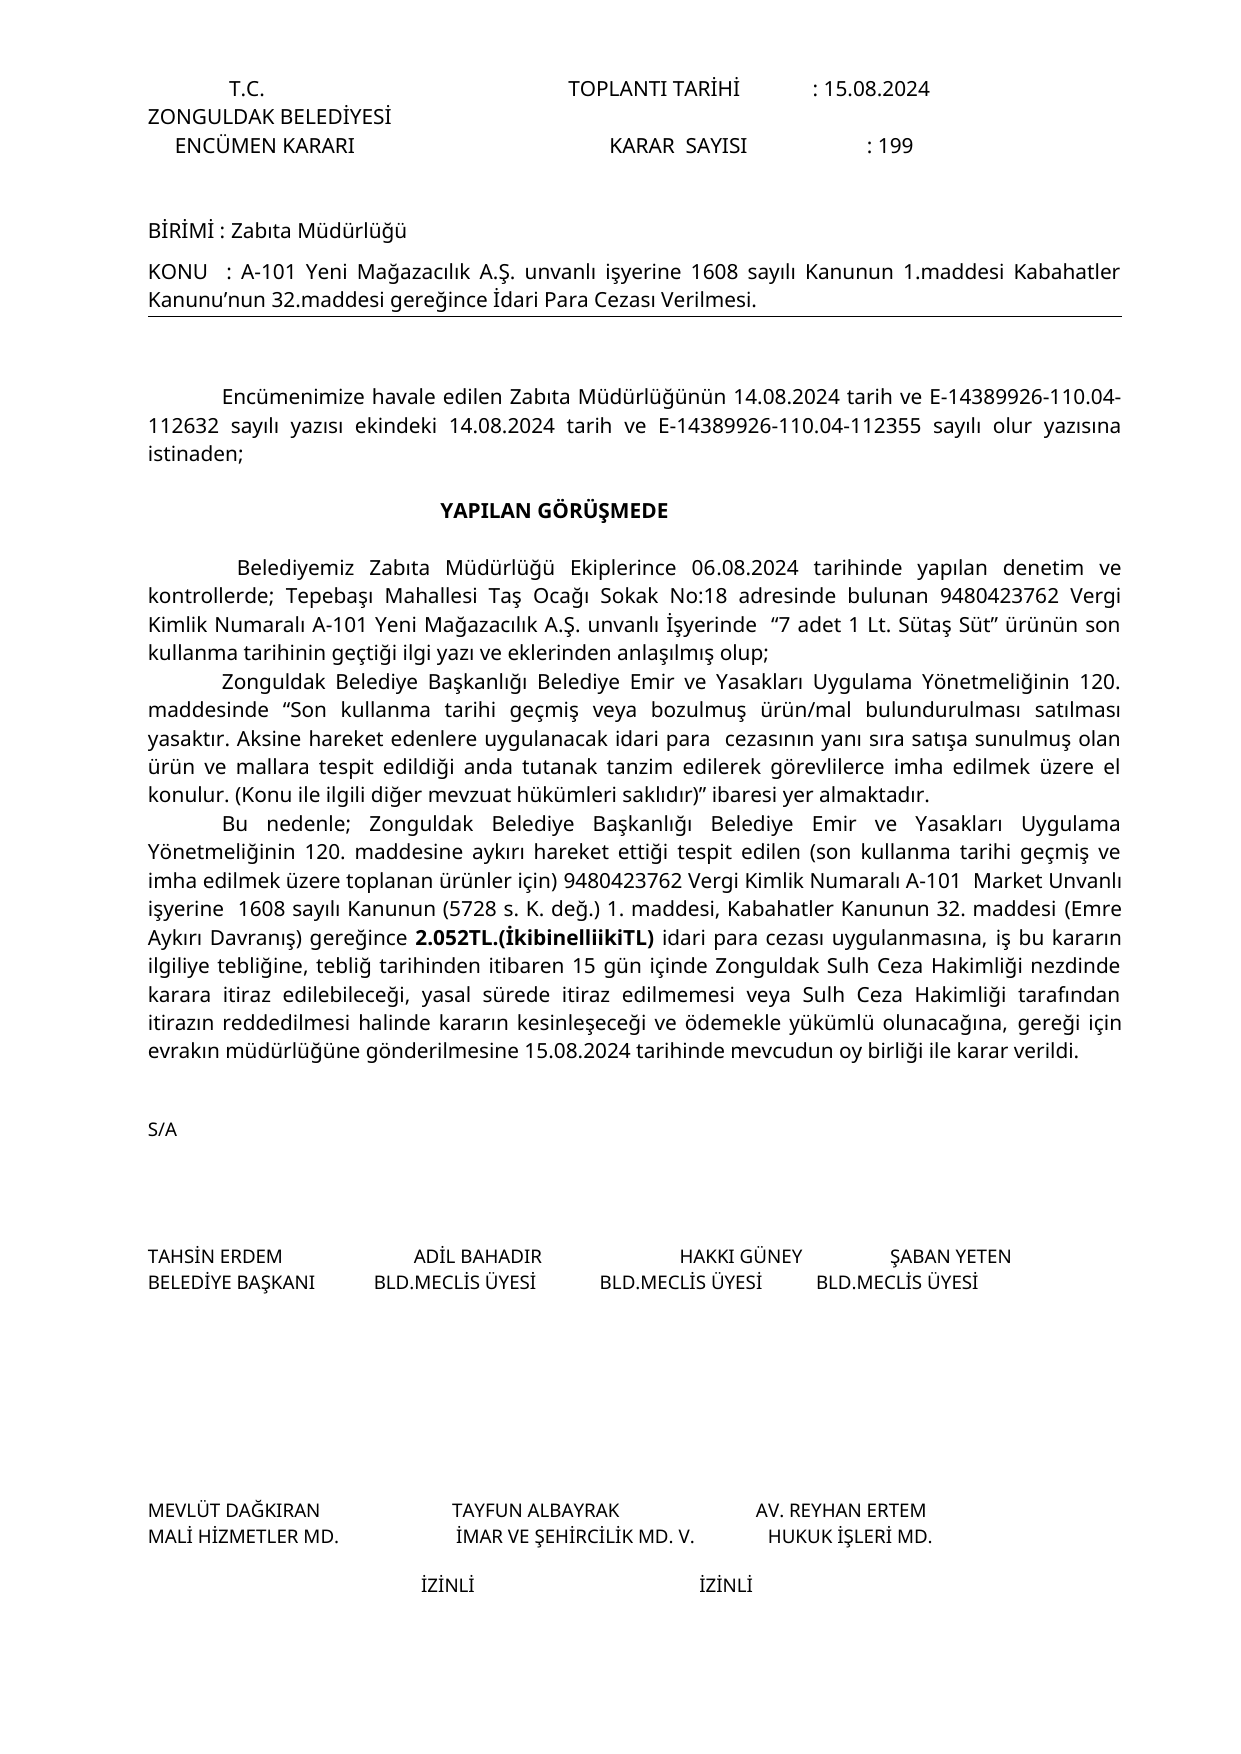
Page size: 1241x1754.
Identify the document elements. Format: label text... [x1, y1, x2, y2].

text Bu nedenle; Zonguldak Belediye Başkanlığı Belediye Emir ve Yasakları Uygulama Yönetmeliğinin 120. maddesine aykırı hareket ettiği tespit edilen (son kullanma tarihi geçmiş ve imha edilmek üzere toplanan ürünler için) 9480423762 Vergi Kimlik Numaralı A-101 Market Unvanlı işyerine 1608 sayılı Kanunun (5728 s. K. değ.) 1. maddesi, Kabahatler Kanunun 32. maddesi (Emre Aykırı Davranış) gereğince 2.052TL.(İkibinelliikiTL) idari para cezası uygulanmasına, iş bu kararın ilgiliye tebliğine, tebliğ tarihinden itibaren 15 gün içinde Zonguldak Sulh Ceza Hakimliği nezdinde karara itiraz edilebileceği, yasal sürede itiraz edilmemesi veya Sulh Ceza Hakimliği tarafından itirazın reddedilmesi halinde kararın kesinleşeceği ve ödemekle yükümlü olunacağına, gereği için evrakın müdürlüğüne gönderilmesine 15.08.2024 tarihinde mevcudun oy birliği ile karar verildi. [148, 809, 1122, 1065]
text MALİ HİZMETLER MD. İMAR VE ŞEHİRCİLİK MD. V. HUKUK İŞLERİ MD. [148, 1523, 1122, 1548]
text Zonguldak Belediye Başkanlığı Belediye Emir ve Yasakları Uygulama Yönetmeliğinin 120. maddesinde “Son kullanma tarihi geçmiş veya bozulmuş ürün/mal bulundurulması satılması yasaktır. Aksine hareket edenlere uygulanacak idari para cezasının yanı sıra satışa sunulmuş olan ürün ve mallara tespit edildiği anda tutanak tanzim edilerek görevlilerce imha edilmek üzere el konulur. (Konu ile ilgili diğer mevzuat hükümleri saklıdır)” ibaresi yer almaktadır. [148, 667, 1122, 809]
text İZİNLİ İZİNLİ [148, 1572, 1122, 1598]
text Belediyemiz Zabıta Müdürlüğü Ekiplerince 06.08.2024 tarihinde yapılan denetim ve kontrollerde; Tepebaşı Mahallesi Taş Ocağı Sokak No:18 adresinde bulunan 9480423762 Vergi Kimlik Numaralı A-101 Yeni Mağazacılık A.Ş. unvanlı İşyerinde “7 adet 1 Lt. Sütaş Süt” ürünün son kullanma tarihinin geçtiği ilgi yazı ve eklerinden anlaşılmış olup; [148, 553, 1122, 667]
text TAHSİN ERDEM ADİL BAHADIR HAKKI GÜNEY ŞABAN YETEN [148, 1244, 1122, 1269]
text YAPILAN GÖRÜŞMEDE [148, 496, 1122, 525]
text Encümenimize havale edilen Zabıta Müdürlüğünün 14.08.2024 tarih ve E-14389926-110.04-112632 sayılı yazısı ekindeki 14.08.2024 tarih ve E-14389926-110.04-112355 sayılı olur yazısına istinaden; [148, 382, 1122, 468]
text S/A [148, 1116, 1122, 1142]
text BELEDİYE BAŞKANI BLD.MECLİS ÜYESİ BLD.MECLİS ÜYESİ BLD.MECLİS ÜYESİ [148, 1269, 1122, 1295]
text MEVLÜT DAĞKIRAN TAYFUN ALBAYRAK AV. REYHAN ERTEM [148, 1497, 1122, 1523]
